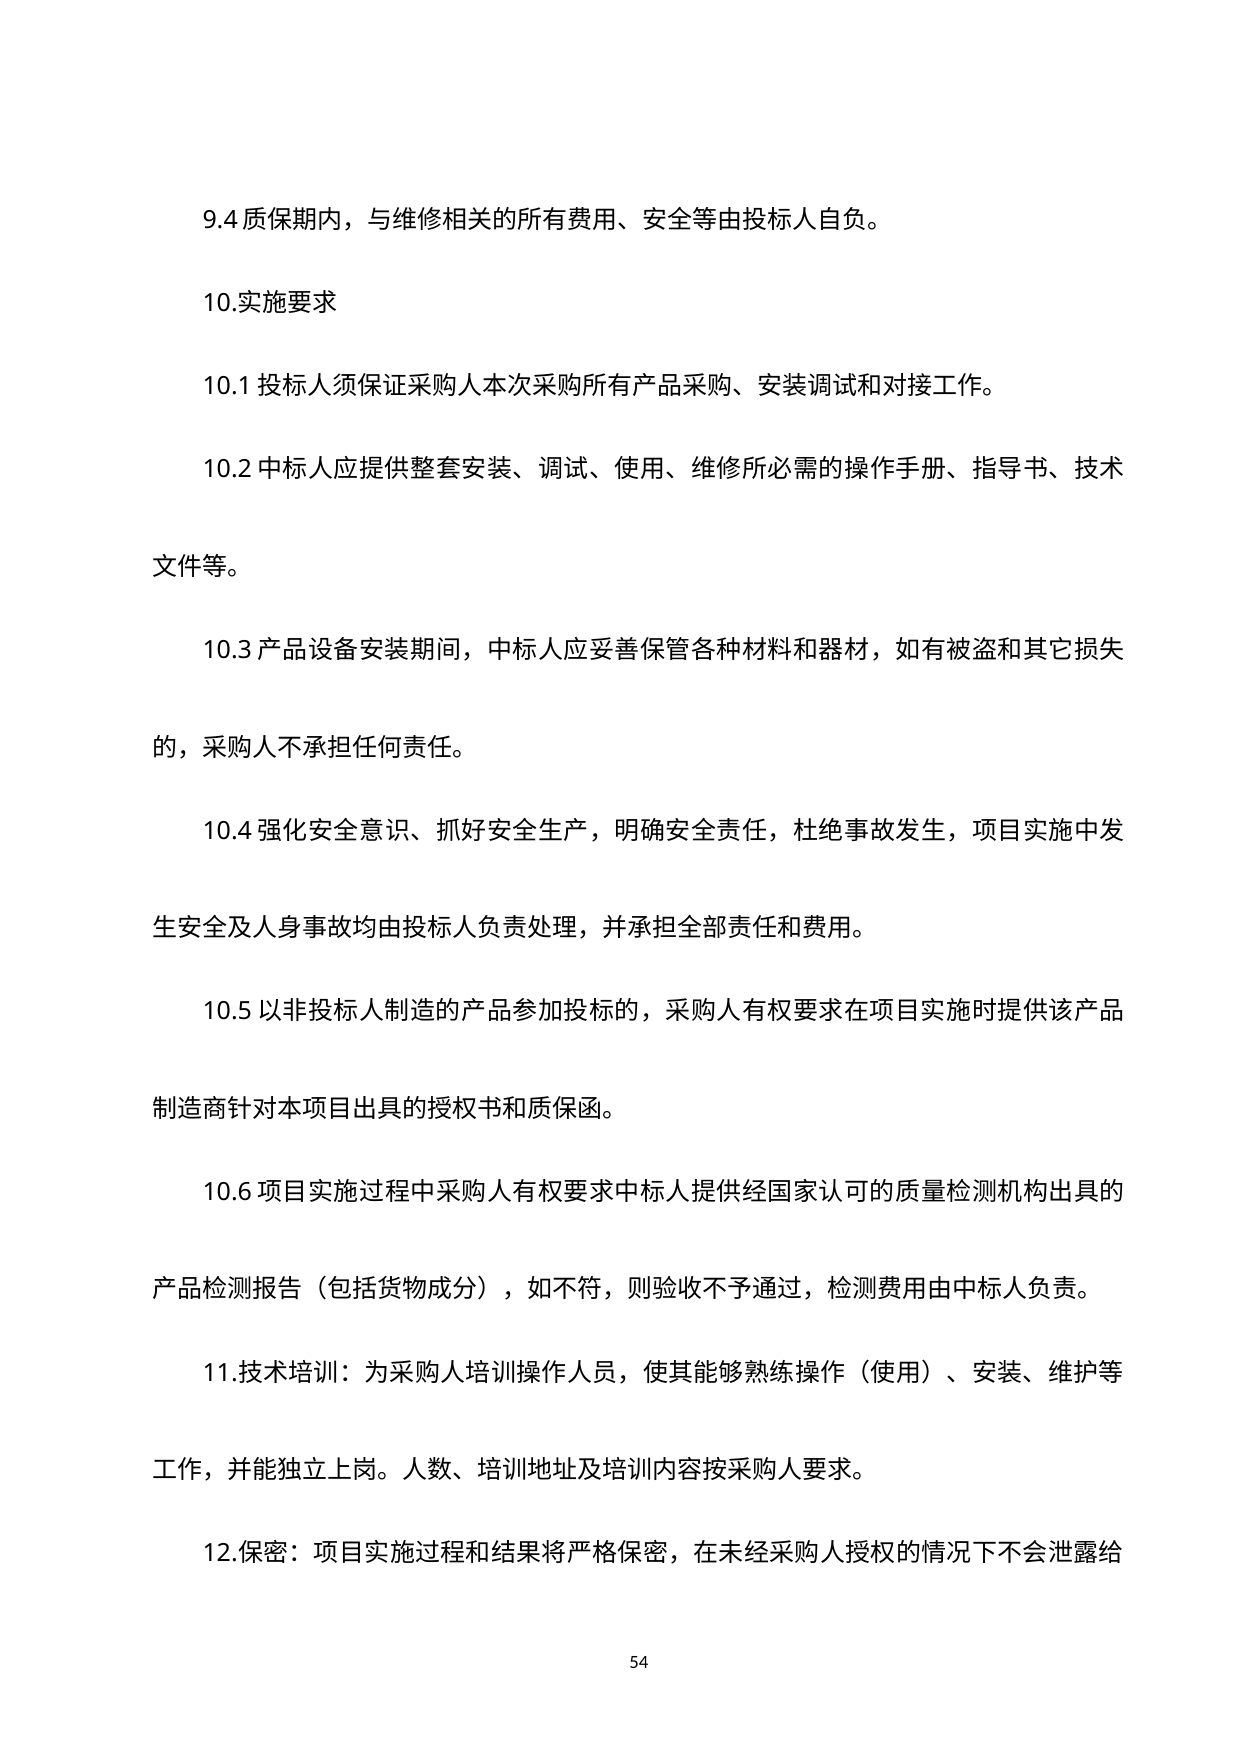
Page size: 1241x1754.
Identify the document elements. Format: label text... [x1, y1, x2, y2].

text 10.6项目实施过程中采购人有权要求中标人提供经国家认可的质量检测机构出具的产品检测报告（包括货物成分），如不符，则验收不予通过，检测费用由中标人负责。 [152, 1157, 1125, 1319]
text 10.4强化安全意识、抓好安全生产，明确安全责任，杜绝事故发生，项目实施中发生安全及人身事故均由投标人负责处理，并承担全部责任和费用。 [152, 796, 1125, 958]
text 10.5以非投标人制造的产品参加投标的，采购人有权要求在项目实施时提供该产品制造商针对本项目出具的授权书和质保函。 [152, 976, 1125, 1139]
text 10.2中标人应提供整套安装、调试、使用、维修所必需的操作手册、指导书、技术文件等。 [152, 434, 1125, 597]
text 11.技术培训：为采购人培训操作人员，使其能够熟练操作（使用）、安装、维护等工作，并能独立上岗。人数、培训地址及培训内容按采购人要求。 [152, 1338, 1125, 1500]
text 10.实施要求 [152, 268, 1125, 333]
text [152, 1518, 1125, 1583]
text 10.3产品设备安装期间，中标人应妥善保管各种材料和器材，如有被盗和其它损失的，采购人不承担任何责任。 [152, 615, 1125, 778]
text 9.4质保期内，与维修相关的所有费用、安全等由投标人自负。 [152, 185, 1125, 250]
text 10.1投标人须保证采购人本次采购所有产品采购、安装调试和对接工作。 [152, 351, 1125, 416]
